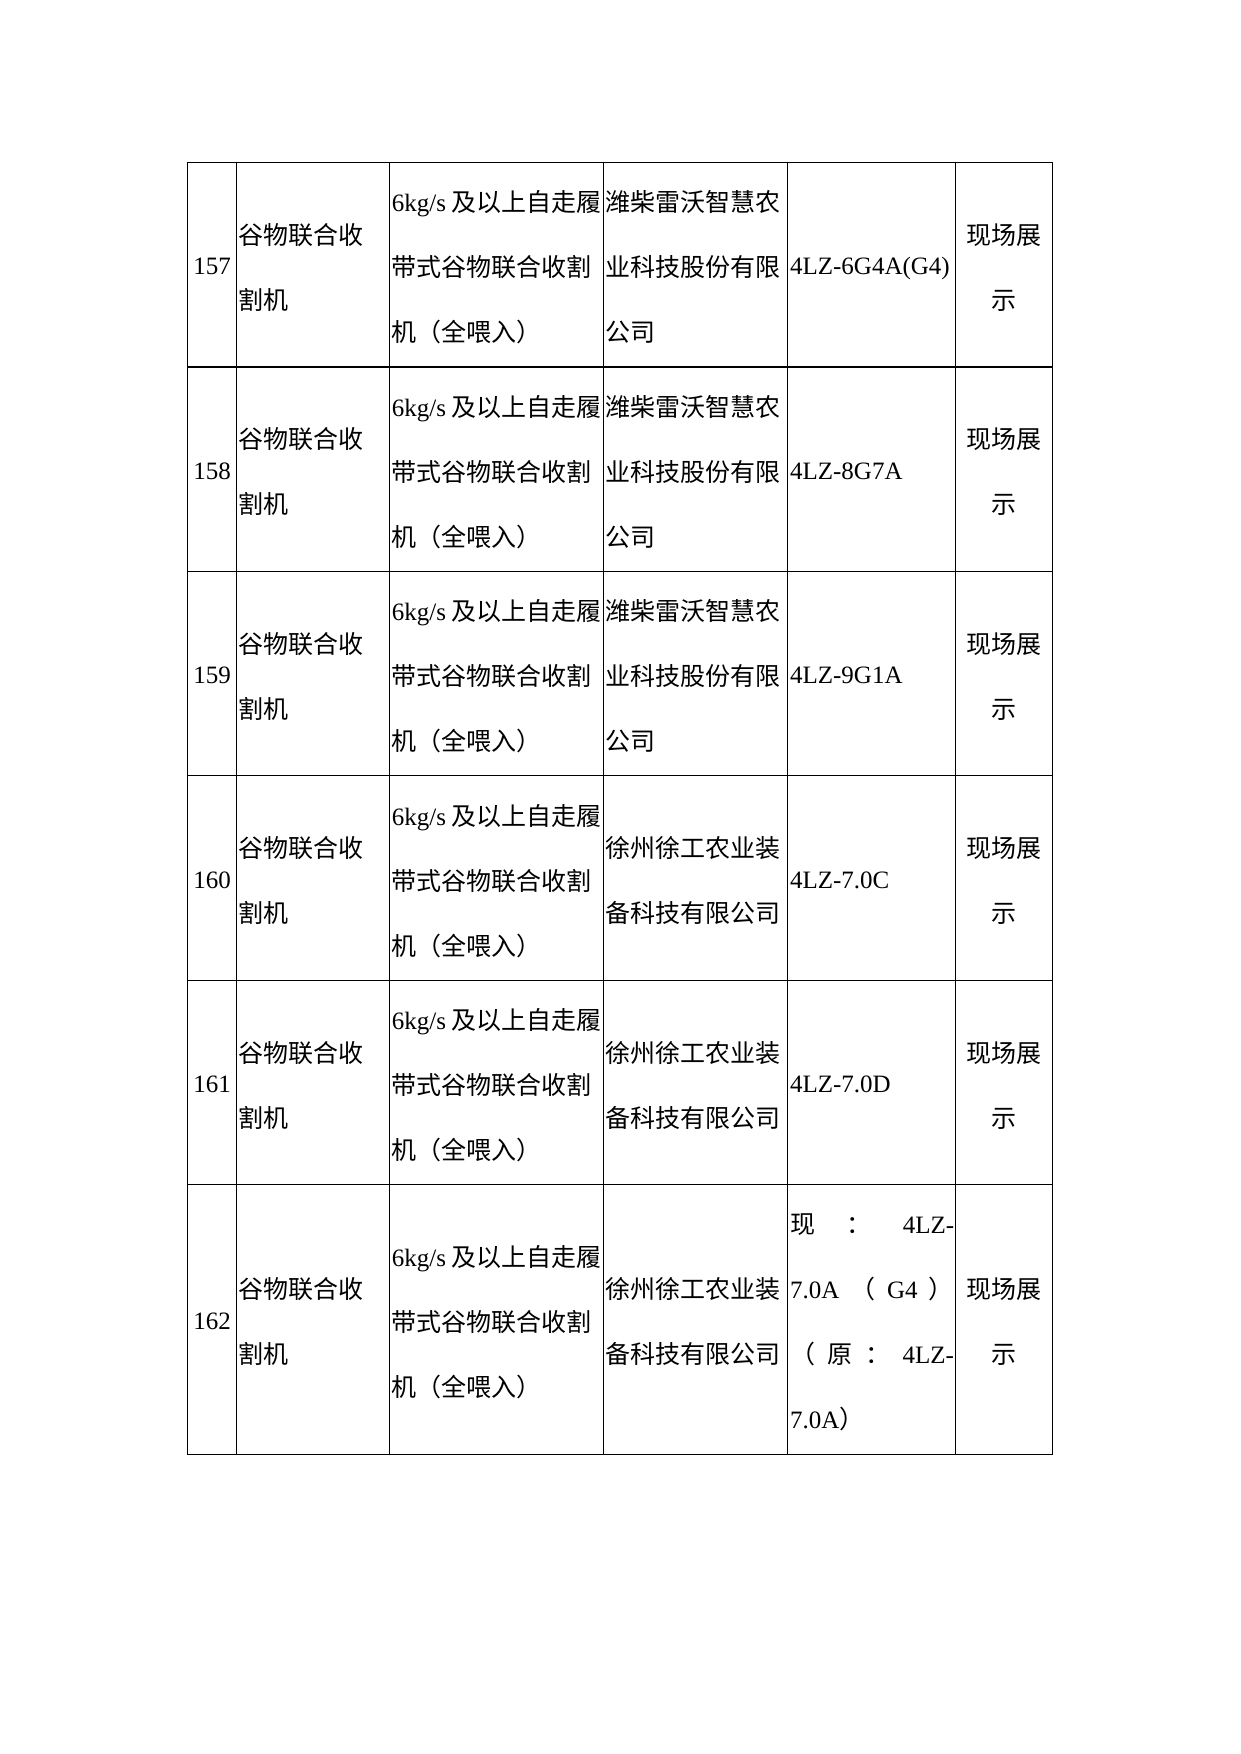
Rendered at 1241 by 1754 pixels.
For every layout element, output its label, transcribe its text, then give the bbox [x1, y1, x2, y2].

table_cell 159 [188, 572, 236, 775]
table_cell 4LZ-7.0C [788, 776, 955, 980]
table_cell 潍柴雷沃智慧农业科技股份有限公司 [604, 368, 787, 571]
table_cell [390, 1185, 603, 1454]
table_cell 6kg/s及以上自走履带式谷物联合收割机（全喂入） [390, 776, 603, 980]
table_cell 谷物联合收割机 [237, 368, 389, 571]
table_cell 162 [188, 1185, 236, 1454]
table_cell 4LZ-8G7A [788, 368, 955, 571]
table_cell 161 [188, 981, 236, 1184]
table_cell 4LZ-9G1A [788, 572, 955, 775]
table_cell 谷物联合收割机 [237, 981, 389, 1184]
table_cell 谷物联合收割机 [237, 776, 389, 980]
table_cell 4LZ-6G4A(G4) [788, 163, 955, 366]
table_cell 6kg/s及以上自走履带式谷物联合收割机（全喂入） [390, 368, 603, 571]
table_cell 6kg/s及以上自走履带式谷物联合收割机（全喂入） [390, 572, 603, 775]
table_cell 潍柴雷沃智慧农业科技股份有限公司 [604, 572, 787, 775]
table_cell 现场展示 [956, 163, 1052, 366]
table_cell 潍柴雷沃智慧农业科技股份有限公司 [604, 163, 787, 366]
table_cell 4LZ-7.0D [788, 981, 955, 1184]
table_cell 157 [188, 163, 236, 366]
table_cell 现场展示 [956, 1185, 1052, 1454]
table_cell 现场展示 [956, 776, 1052, 980]
table_cell 徐州徐工农业装备科技有限公司 [604, 981, 787, 1184]
table_cell 现：4LZ-7.0A（G4）（原：4LZ-7.0A） [788, 1185, 955, 1454]
table_cell 谷物联合收割机 [237, 163, 389, 366]
table_cell 160 [188, 776, 236, 980]
table_cell 现场展示 [956, 981, 1052, 1184]
table_cell 158 [188, 368, 236, 571]
table_cell 现场展示 [956, 368, 1052, 571]
table_cell 现场展示 [956, 572, 1052, 775]
table_cell 谷物联合收割机 [237, 572, 389, 775]
table_cell 徐州徐工农业装备科技有限公司 [604, 1185, 787, 1454]
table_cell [390, 163, 603, 366]
table_cell 6kg/s及以上自走履带式谷物联合收割机（全喂入） [390, 981, 603, 1184]
table_cell 徐州徐工农业装备科技有限公司 [604, 776, 787, 980]
table_cell 谷物联合收割机 [237, 1185, 389, 1454]
